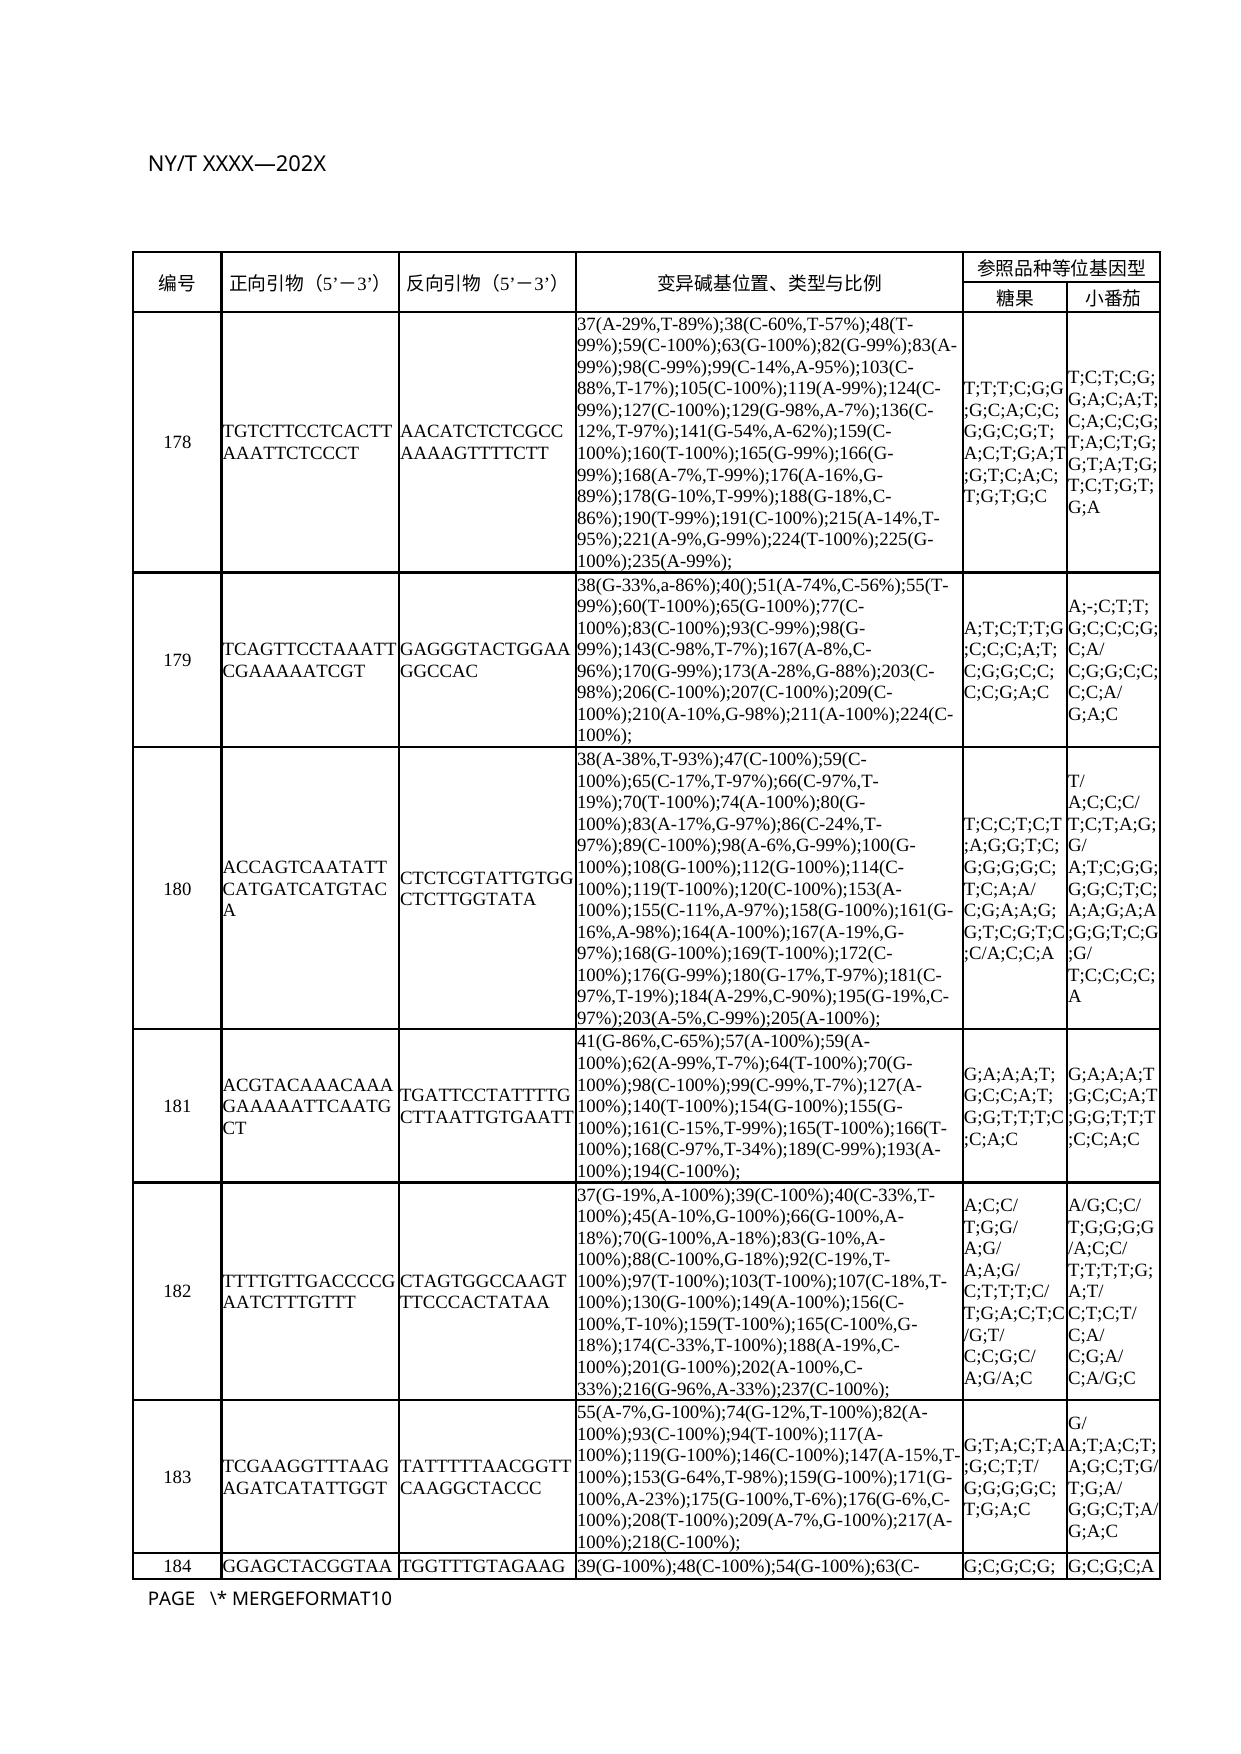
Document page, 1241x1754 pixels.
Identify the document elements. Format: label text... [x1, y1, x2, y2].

table_cell A;T;C;T;T;G;C;C;C;A;T;C;G;G;C;C;C;C;G;A;C [964, 574, 1066, 746]
table_header 变异碱基位置、类型与比例 [577, 253, 962, 311]
table_cell G;A;A;A;T;G;C;C;A;T;G;G;T;T;T;C;C;A;C [964, 1030, 1066, 1181]
table_cell 糖果 [964, 283, 1066, 311]
table_header 反向引物（5’－3’） [400, 253, 575, 311]
table_cell 38(A-38%,T-93%);47(C-100%);59(C-100%);65(C-17%,T-97%);66(C-97%,T-19%);70(T-100%);74(A-100%);80(G-100%);83(A-17%,G-97%);86(C-24%,T-97%);89(C-100%);98(A-6%,G-99%);100(G-100%);108(G-100%);112(G-100%);114(C-100%);119(T-100%);120(C-100%);153(A-100%);155(C-11%,A-97%);158(G-100%);161(G-16%,A-98%);164(A-100%);167(A-19%,G-97%);168(G-100%);169(T-100%);172(C-100%);176(G-99%);180(G-17%,T-97%);181(C-97%,T-19%);184(A-29%,C-90%);195(G-19%,C-97%);203(A-5%,C-99%);205(A-100%); [577, 748, 962, 1028]
table_header 参照品种等位基因型 [964, 253, 1159, 281]
table_cell GAGGGTACTGGAAGGCCAC [400, 574, 575, 746]
table_cell 55(A-7%,G-100%);74(G-12%,T-100%);82(A-100%);93(C-100%);94(T-100%);117(A-100%);119(G-100%);146(C-100%);147(A-15%,T-100%);153(G-64%,T-98%);159(G-100%);171(G-100%,A-23%);175(G-100%,T-6%);176(G-6%,C-100%);208(T-100%);209(A-7%,G-100%);217(A-100%);218(C-100%); [577, 1401, 962, 1552]
table_cell 178 [134, 313, 220, 571]
table_cell 37(A-29%,T-89%);38(C-60%,T-57%);48(T-99%);59(C-100%);63(G-100%);82(G-99%);83(A-99%);98(C-99%);99(C-14%,A-95%);103(C-88%,T-17%);105(C-100%);119(A-99%);124(C-99%);127(C-100%);129(G-98%,A-7%);136(C-12%,T-97%);141(G-54%,A-62%);159(C-100%);160(T-100%);165(G-99%);166(G-99%);168(A-7%,T-99%);176(A-16%,G-89%);178(G-10%,T-99%);188(G-18%,C-86%);190(T-99%);191(C-100%);215(A-14%,T-95%);221(A-9%,G-99%);224(T-100%);225(G-100%);235(A-99%); [577, 313, 962, 571]
table_cell 184 [134, 1554, 220, 1578]
table_cell CTCTCGTATTGTGGCTCTTGGTATA [400, 748, 575, 1028]
table_cell 181 [134, 1030, 220, 1181]
table_cell 41(G-86%,C-65%);57(A-100%);59(A-100%);62(A-99%,T-7%);64(T-100%);70(G-100%);98(C-100%);99(C-99%,T-7%);127(A-100%);140(T-100%);154(G-100%);155(G-100%);161(C-15%,T-99%);165(T-100%);166(T-100%);168(C-97%,T-34%);189(C-99%);193(A-100%);194(C-100%); [577, 1030, 962, 1181]
table_cell TGGTTTGTAGAAGCAGAGAACTCT [400, 1554, 575, 1578]
table_cell A;C;C/T;G;G/A;G/A;A;G/C;T;T;T;C/T;G;A;C;T;C/G;T/C;C;G;C/A;G/A;C [964, 1184, 1066, 1399]
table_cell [964, 1554, 1066, 1578]
table_cell ACGTACAAACAAAGAAAAATTCAATGCT [223, 1030, 398, 1181]
table_cell T/A;C;C;C/T;C;T;A;G;G/A;T;C;G;G;G;G;C;T;C;A;A;G;A;A;G;G;T;C;G;G/T;C;C;C;C;A [1068, 748, 1159, 1028]
table_cell TTTTGTTGACCCCGAATCTTTGTTT [223, 1184, 398, 1399]
table_cell T;T;T;C;G;G;G;C;A;C;C;G;G;C;G;T;A;C;T;G;A;T;G;T;C;A;C;T;G;T;G;C [964, 313, 1066, 571]
table_cell TGTCTTCCTCACTTAAATTCTCCCT [223, 313, 398, 571]
table_cell 37(G-19%,A-100%);39(C-100%);40(C-33%,T-100%);45(A-10%,G-100%);66(G-100%,A-18%);70(G-100%,A-18%);83(G-10%,A-100%);88(C-100%,G-18%);92(C-19%,T-100%);97(T-100%);103(T-100%);107(C-18%,T-100%);130(G-100%);149(A-100%);156(C-100%,T-10%);159(T-100%);165(C-100%,G-18%);174(C-33%,T-100%);188(A-19%,C-100%);201(G-100%);202(A-100%,C-33%);216(G-96%,A-33%);237(C-100%); [577, 1184, 962, 1399]
table_cell TCGAAGGTTTAAGAGATCATATTGGT [223, 1401, 398, 1552]
table_cell TCAGTTCCTAAATTCGAAAAATCGT [223, 574, 398, 746]
table_cell 183 [134, 1401, 220, 1552]
table_cell A;-;C;T;T;G;C;C;C;G;C;A/C;G;G;C;C;C;C;A/G;A;C [1068, 574, 1159, 746]
table_cell 180 [134, 748, 220, 1028]
table_cell TATTTTTAACGGTTCAAGGCTACCC [400, 1401, 575, 1552]
table_cell CTAGTGGCCAAGTTTCCCACTATAA [400, 1184, 575, 1399]
table_cell T;C;C;T;C;T;A;G;G;T;C;G;G;G;G;C;T;C;A;A/C;G;A;A;G;G;T;C;G;T;C;C/A;C;C;A [964, 748, 1066, 1028]
table_cell G/A;T;A;C;T;A;G;C;T;G/T;G;A/G;G;C;T;A/G;A;C [1068, 1401, 1159, 1552]
table_cell 182 [134, 1184, 220, 1399]
table_header 编号 [134, 253, 220, 311]
table_cell 小番茄 [1068, 283, 1159, 311]
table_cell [1068, 1554, 1159, 1578]
table_cell 179 [134, 574, 220, 746]
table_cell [577, 1554, 962, 1578]
table_cell T;C;T;C;G;G;A;C;A;T;C;A;C;C;G;T;A;C;T;G;G;T;A;T;G;T;C;T;G;T;G;A [1068, 313, 1159, 571]
table_cell TGATTCCTATTTTGCTTAATTGTGAATT [400, 1030, 575, 1181]
table_cell ACCAGTCAATATTCATGATCATGTACA [223, 748, 398, 1028]
table_cell A/G;C;C/T;G;G;G;G/A;C;C/T;T;T;T;G;A;T/C;T;C;T/C;A/C;G;A/C;A/G;C [1068, 1184, 1159, 1399]
table_header 正向引物（5’－3’） [223, 253, 398, 311]
table_cell GGAGCTACGGTAATTAGGCCTATTA [223, 1554, 398, 1578]
table_cell G;T;A;C;T;A;G;C;T;T/G;G;G;G;C;T;G;A;C [964, 1401, 1066, 1552]
table_cell 38(G-33%,a-86%);40();51(A-74%,C-56%);55(T-99%);60(T-100%);65(G-100%);77(C-100%);83(C-100%);93(C-99%);98(G-99%);143(C-98%,T-7%);167(A-8%,C-96%);170(G-99%);173(A-28%,G-88%);203(C-98%);206(C-100%);207(C-100%);209(C-100%);210(A-10%,G-98%);211(A-100%);224(C-100%); [577, 574, 962, 746]
table_cell G;A;A;A;T;G;C;C;A;T;G;G;T;T;T;C;C;A;C [1068, 1030, 1159, 1181]
table_cell AACATCTCTCGCCAAAAGTTTTCTT [400, 313, 575, 571]
